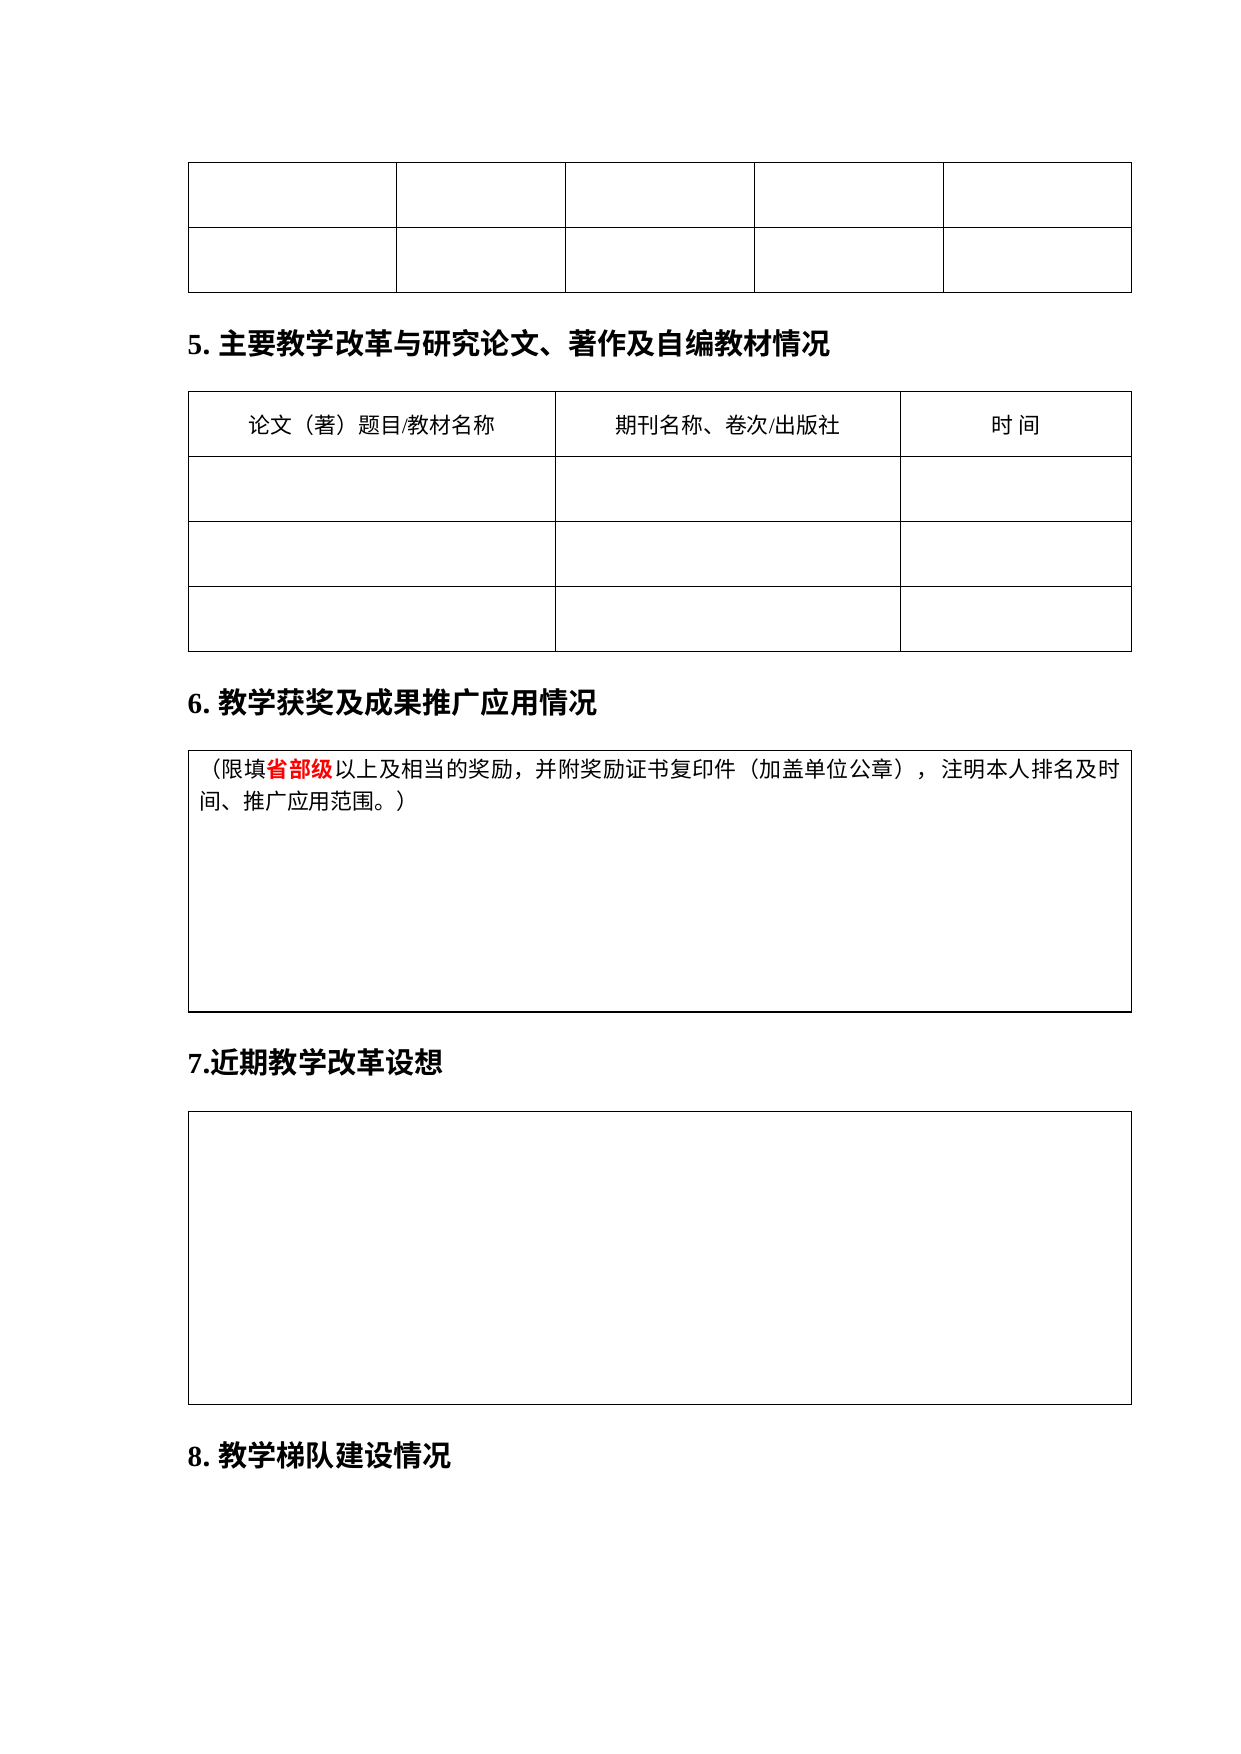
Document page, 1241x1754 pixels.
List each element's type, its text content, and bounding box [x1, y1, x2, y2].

text 7.近期教学改革设想 [187, 1029, 1053, 1094]
table_cell [397, 163, 565, 227]
table_cell [189, 522, 555, 586]
text 6. 教学获奖及成果推广应用情况 [187, 668, 1053, 733]
table_cell [189, 457, 555, 521]
table_cell [566, 228, 754, 292]
table_cell [556, 587, 900, 651]
table_cell [189, 228, 396, 292]
table_cell [755, 228, 943, 292]
table_cell [566, 163, 754, 227]
text 8. 教学梯队建设情况 [187, 1421, 1053, 1486]
table_header 论文（著）题目/教材名称 [189, 392, 555, 456]
table_header 时 间 [901, 392, 1131, 456]
table_header [189, 1112, 1131, 1404]
table_cell [556, 522, 900, 586]
table_cell [189, 587, 555, 651]
table_header （限填省部级以上及相当的奖励，并附奖励证书复印件（加盖单位公章），注明本人排名及时间、推广应用范围。） [189, 751, 1131, 1011]
table_cell [755, 163, 943, 227]
table_cell [944, 228, 1131, 292]
table_cell [901, 522, 1131, 586]
text 5. 主要教学改革与研究论文、著作及自编教材情况 [187, 309, 1053, 374]
table_header 期刊名称、卷次/出版社 [556, 392, 900, 456]
table_cell [901, 457, 1131, 521]
table_cell [397, 228, 565, 292]
table_cell [189, 163, 396, 227]
table_cell [901, 587, 1131, 651]
table_cell [556, 457, 900, 521]
table_cell [944, 163, 1131, 227]
